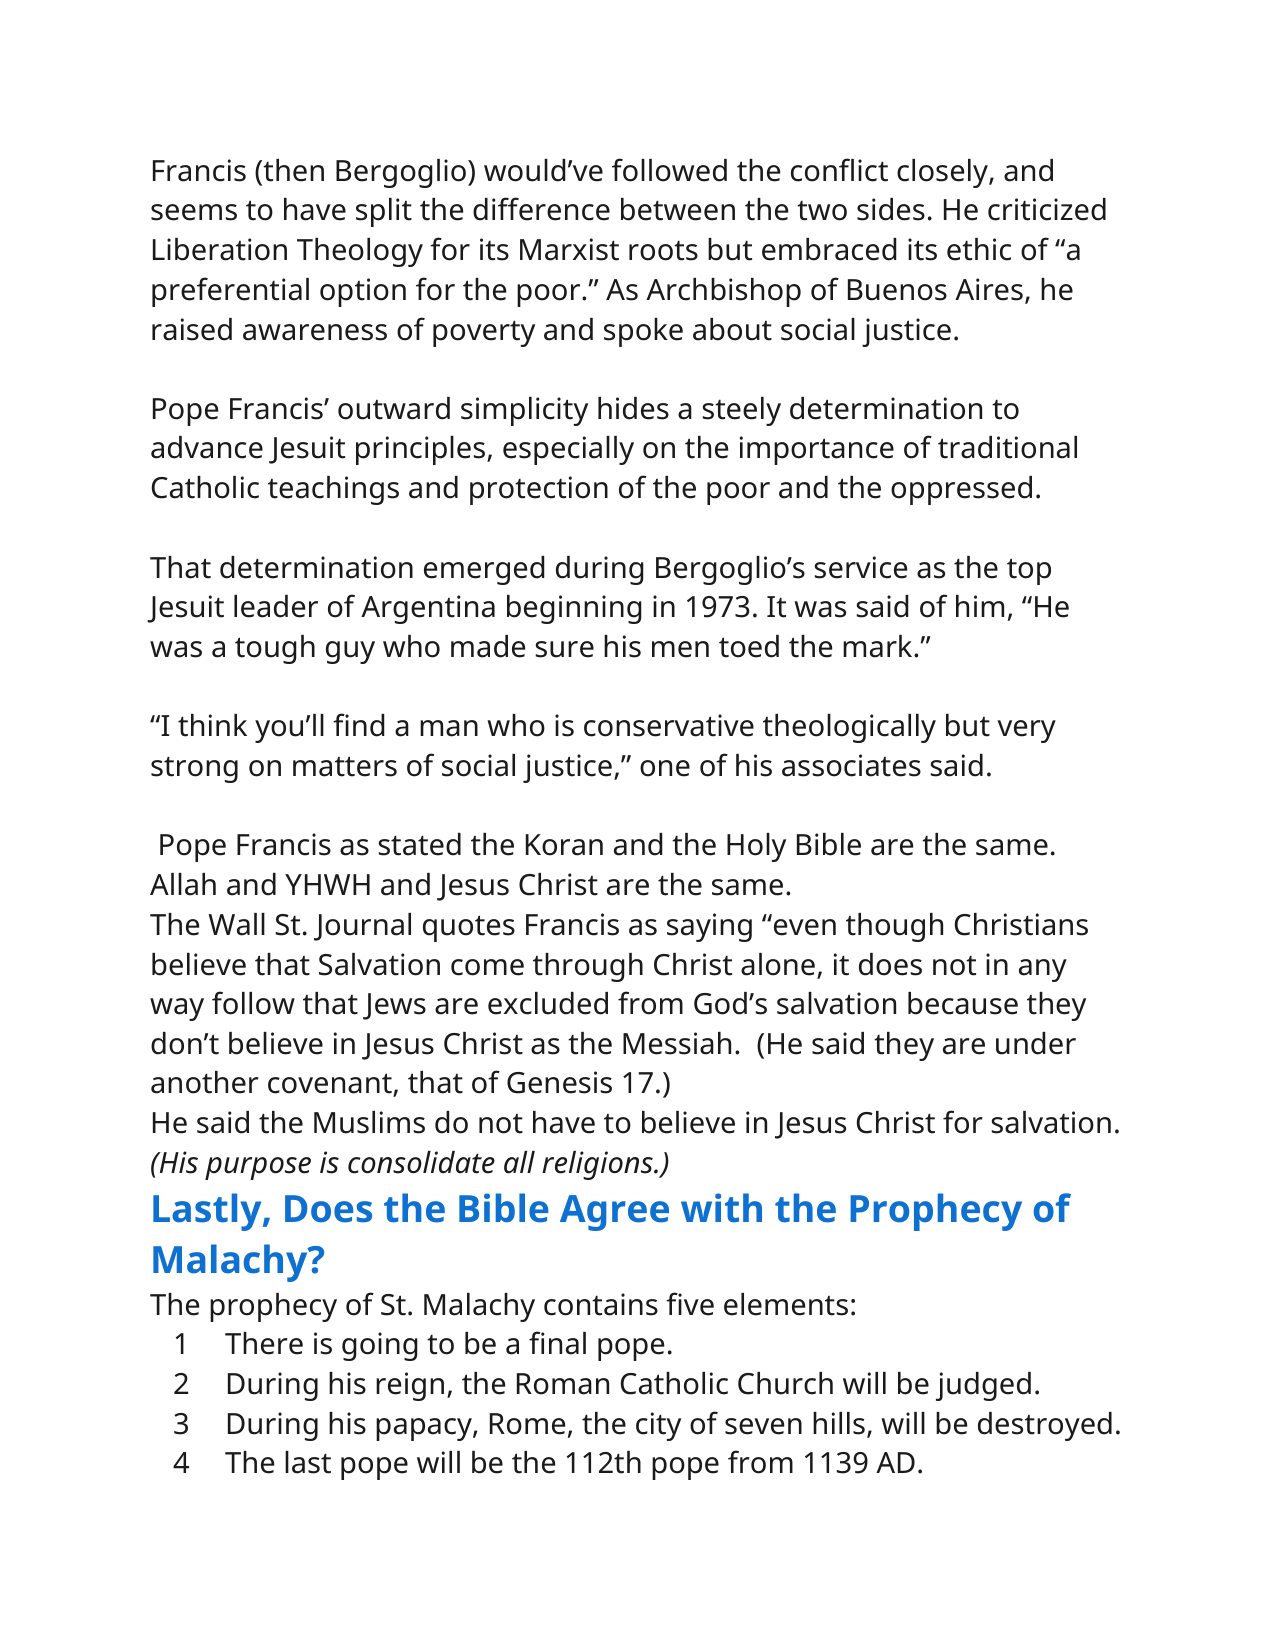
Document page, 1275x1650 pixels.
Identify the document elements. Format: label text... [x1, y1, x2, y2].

text Francis (then Bergoglio) would’ve followed the conflict closely, and seems to have split the difference between the two sides. He criticized Liberation Theology for its Marxist roots but embraced its ethic of “a preferential option for the poor.” As Archbishop of Buenos Aires, he raised awareness of poverty and spoke about social justice. [150, 150, 1125, 348]
text That determination emerged during Bergoglio’s service as the top Jesuit leader of Argentina beginning in 1973. It was said of him, “He was a tough guy who made sure his men toed the mark.” [150, 547, 1125, 666]
text The Wall St. Journal quotes Francis as saying “even though Christians believe that Salvation come through Christ alone, it does not in any way follow that Jews are excluded from God’s salvation because they don’t believe in Jesus Christ as the Messiah. (He said they are under another covenant, that of Genesis 17.) [150, 904, 1125, 1102]
text (His purpose is consolidate all religions.) [150, 1142, 1125, 1182]
text 3 During his papacy, Rome, the city of seven hills, will be destroyed. [150, 1403, 1125, 1443]
text Pope Francis’ outward simplicity hides a steely determination to advance Jesuit principles, especially on the importance of traditional Catholic teachings and protection of the poor and the oppressed. [150, 388, 1125, 507]
text 1 There is going to be a final pope. [150, 1324, 1125, 1363]
text He said the Muslims do not have to believe in Jesus Christ for salvation. [150, 1102, 1125, 1142]
text Pope Francis as stated the Koran and the Holy Bible are the same. Allah and YHWH and Jesus Christ are the same. [150, 825, 1125, 904]
text 4 The last pope will be the 112th pope from 1139 AD. [150, 1443, 1125, 1482]
text Lastly, Does the Bible Agree with the Prophecy of Malachy? [150, 1182, 1125, 1284]
text “I think you’ll find a man who is conservative theologically but very strong on matters of social justice,” one of his associates said. [150, 706, 1125, 785]
text The prophecy of St. Malachy contains five elements: [150, 1284, 1125, 1324]
text 2 During his reign, the Roman Catholic Church will be judged. [150, 1363, 1125, 1403]
